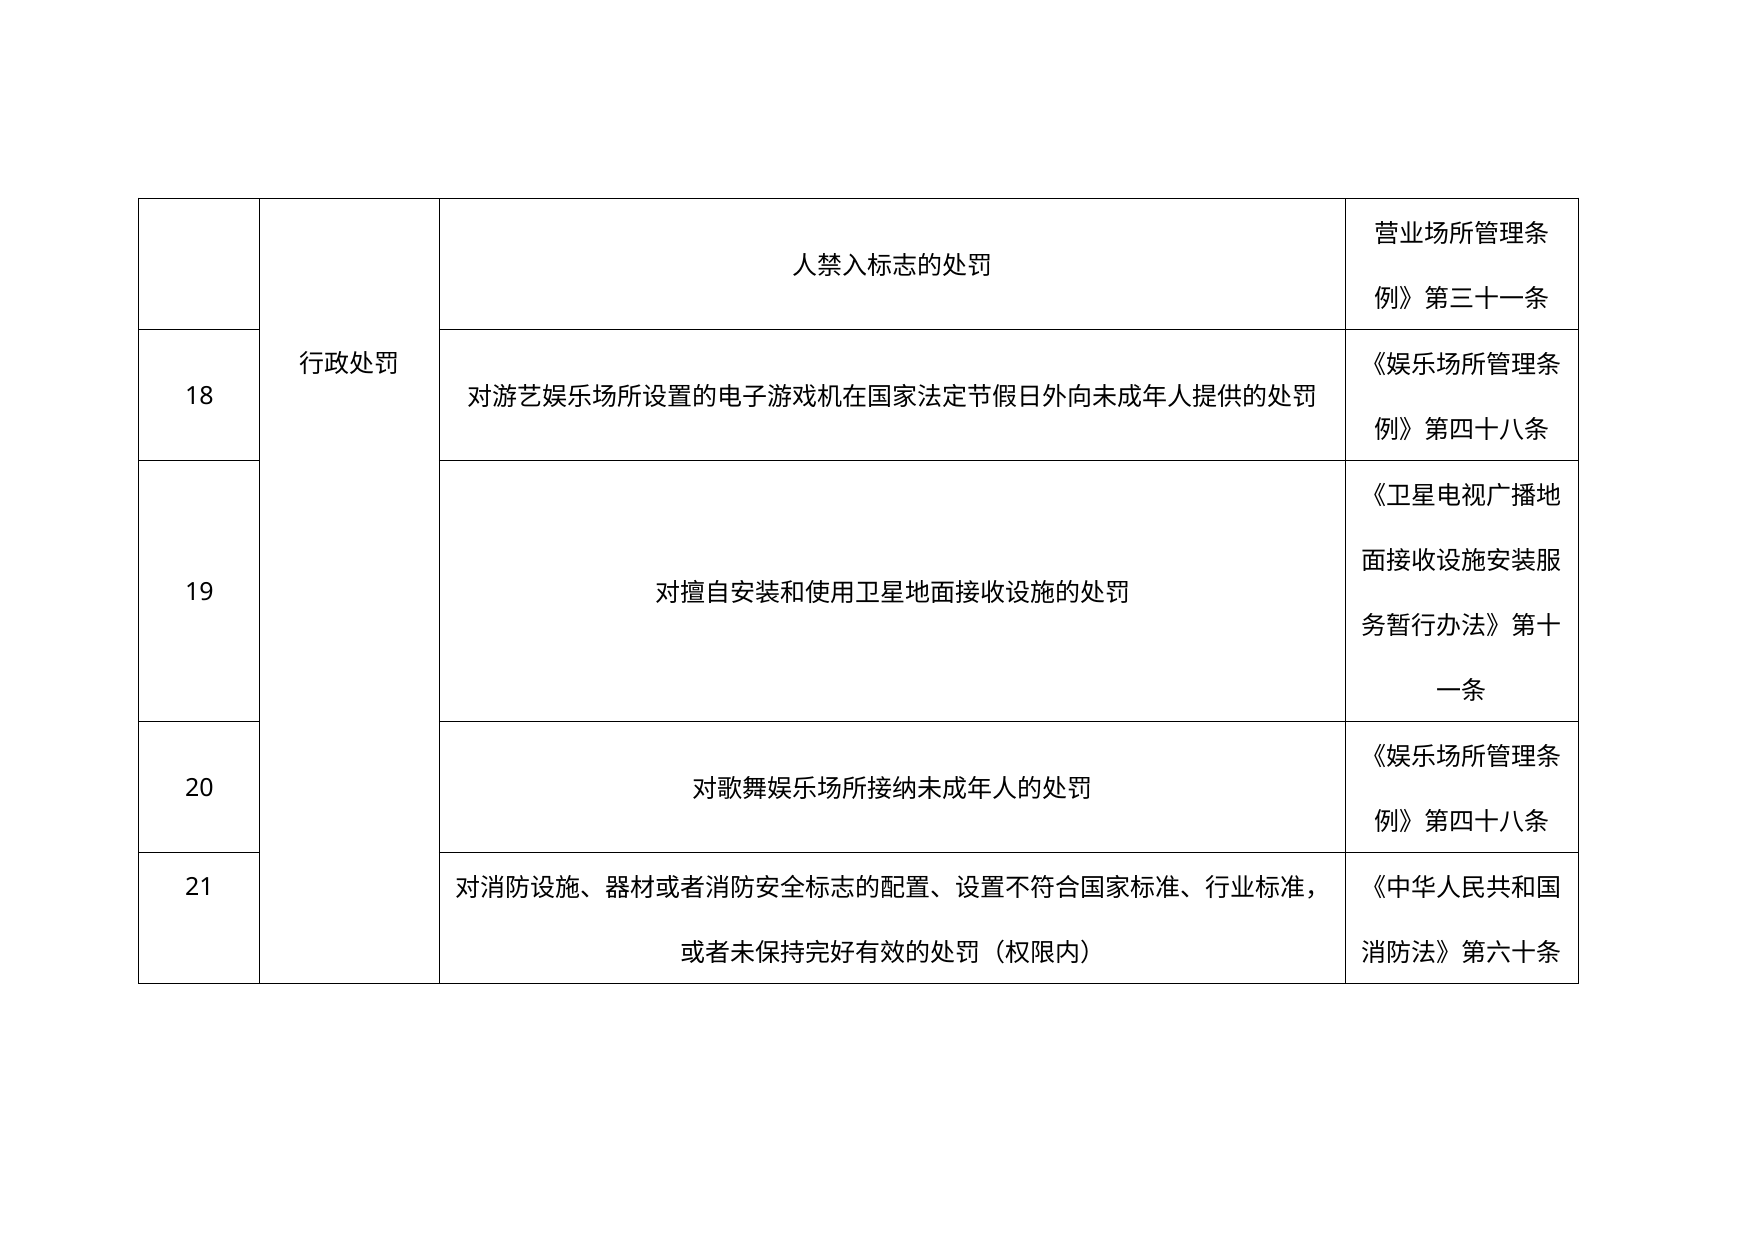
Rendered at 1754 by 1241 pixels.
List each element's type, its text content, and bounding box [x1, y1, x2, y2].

table_cell 《娱乐场所管理条例》第四十八条 [1346, 722, 1578, 852]
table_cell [1346, 199, 1578, 329]
table_cell 21 [139, 853, 259, 983]
table_cell 《娱乐场所管理条例》第四十八条 [1346, 330, 1578, 460]
table_cell 对擅自安装和使用卫星地面接收设施的处罚 [440, 461, 1345, 721]
table_cell 18 [139, 330, 259, 460]
table_cell 《卫星电视广播地面接收设施安装服务暂行办法》第十一条 [1346, 461, 1578, 721]
table_cell 19 [139, 461, 259, 721]
table_cell 《中华人民共和国消防法》第六十条 [1346, 853, 1578, 983]
table_cell 20 [139, 722, 259, 852]
table_cell 17 [139, 199, 259, 329]
table_cell 对游艺娱乐场所设置的电子游戏机在国家法定节假日外向未成年人提供的处罚 [440, 330, 1345, 460]
table_cell 对消防设施、器材或者消防安全标志的配置、设置不符合国家标准、行业标准，或者未保持完好有效的处罚（权限内） [440, 853, 1345, 983]
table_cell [440, 199, 1345, 329]
table_cell 对歌舞娱乐场所接纳未成年人的处罚 [440, 722, 1345, 852]
